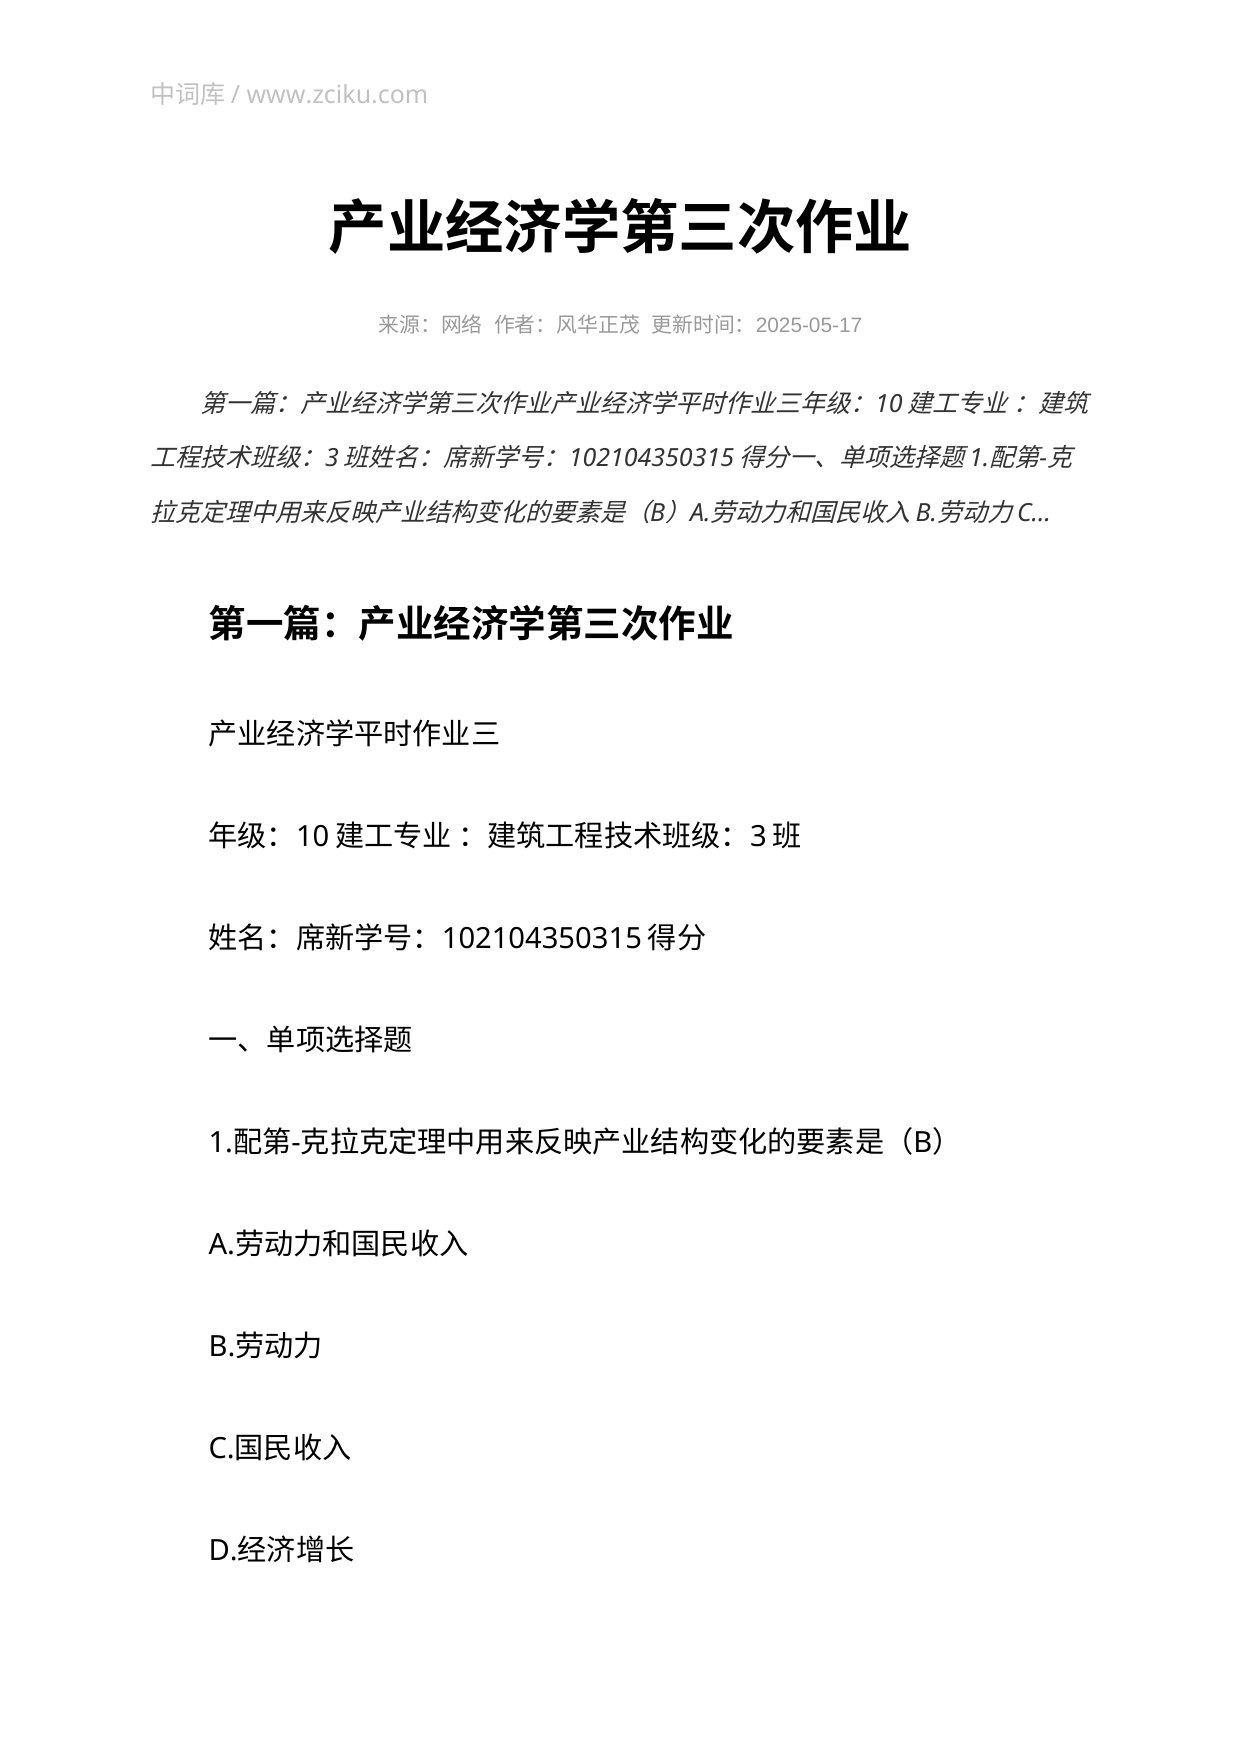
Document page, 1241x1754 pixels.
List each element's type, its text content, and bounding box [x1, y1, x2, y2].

text B.劳动力 [150, 1322, 1090, 1365]
text 姓名：席新学号：102104350315得分 [150, 914, 1090, 957]
text C.国民收入 [150, 1424, 1090, 1467]
text 产业经济学平时作业三 [150, 711, 1090, 753]
text 1.配第-克拉克定理中用来反映产业结构变化的要素是（B） [150, 1118, 1090, 1161]
text 来源：网络 作者：风华正茂 更新时间：2025-05-17 [150, 313, 1090, 337]
text D.经济增长 [150, 1526, 1090, 1569]
subtitle 产业经济学第三次作业 [150, 181, 1090, 266]
text A.劳动力和国民收入 [150, 1220, 1090, 1263]
text 一、单项选择题 [150, 1017, 1090, 1059]
text 第一篇：产业经济学第三次作业 [150, 593, 1090, 648]
text 年级：10建工专业 ：建筑工程技术班级：3班 [150, 813, 1090, 855]
text 第一篇：产业经济学第三次作业产业经济学平时作业三年级：10建工专业 ：建筑工程技术班级：3班姓名：席新学号：102104350315得分一、单项选择题1.配第-克拉克定理中用来反映产业结构变化的要素是（B）A.劳动力和国民收入B.劳动力C... [150, 383, 1090, 528]
